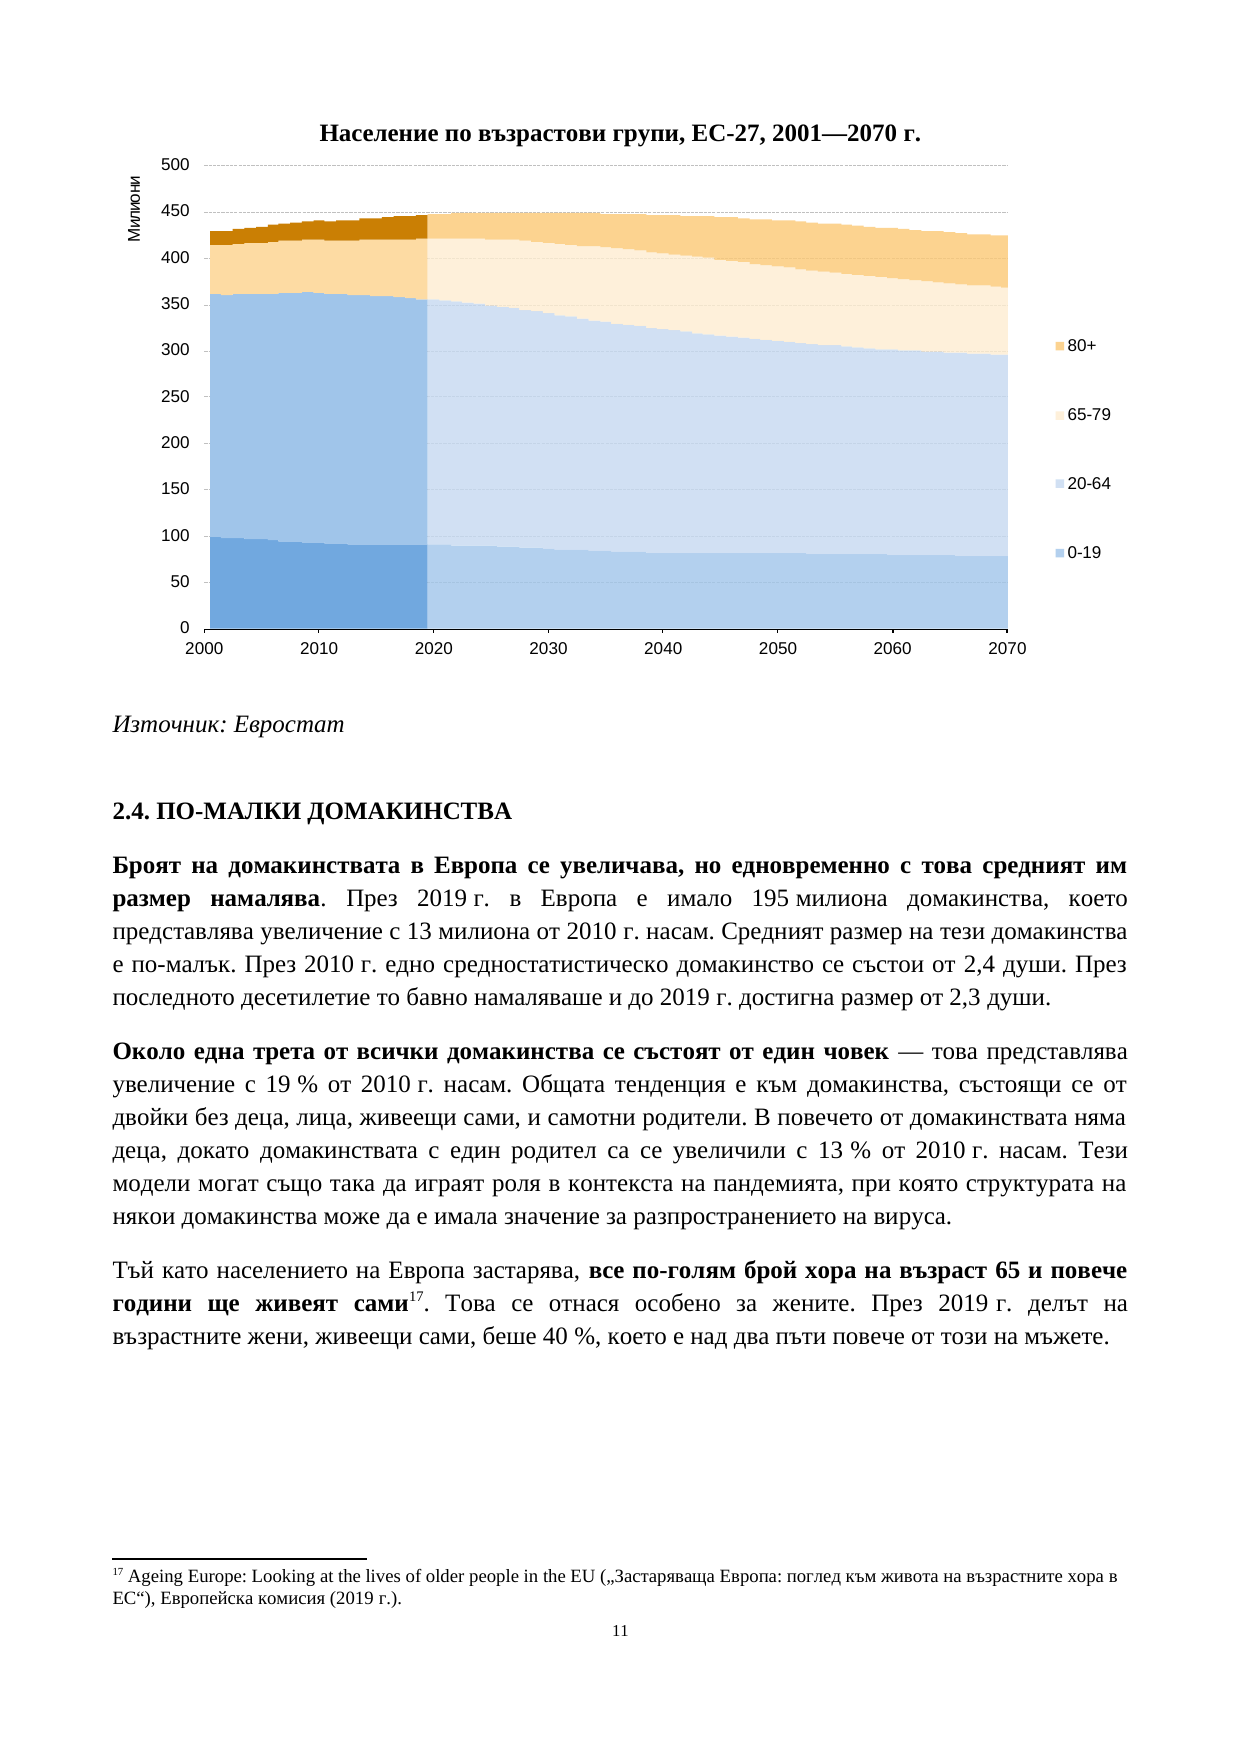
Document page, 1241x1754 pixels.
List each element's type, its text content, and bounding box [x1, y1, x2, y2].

subtitle 2.4. ПО-МАЛКИ ДОМАКИНСТВА [112, 796, 1128, 825]
text Около една трета от всички домакинства се състоят от един човек — това представлява увеличение с 19 % от 2010 г. насам. Общата тенденция е към домакинства, състоящи се от двойки без деца, лица, живеещи сами, и самотни родители. В повечето от домакинствата няма деца, докато домакинствата с един родител са се увеличили с 13 % от 2010 г. насам. Тези модели могат също така да играят роля в контекста на пандемията, при която структурата на някои домакинства може да е имала значение за разпространението на вируса. [112, 1036, 1128, 1230]
text Тъй като населението на Европа застарява, все по-голям брой хора на възраст 65 и повече години ще живеят сами. Това се отнася особено за жените. През 2019 г. делът на възрастните жени, живеещи сами, беше 40 %, което е над два пъти повече от този на мъжете. [112, 1255, 1128, 1350]
text Броят на домакинствата в Европа се увеличава, но едновременно с това средният им размер намалява. През 2019 г. в Европа е имало 195 милиона домакинства, което представлява увеличение с 13 милиона от 2010 г. насам. Средният размер на тези домакинства е по-малък. През 2010 г. едно средностатистическо домакинство се състои от 2,4 души. През последното десетилетие то бавно намаляваше и до 2019 г. достигна размер от 2,3 души. [112, 850, 1128, 1011]
text Източник: Евростат [112, 709, 1128, 738]
text Население по възрастови групи, ЕС-27, 2001—2070 г. [112, 118, 1128, 147]
